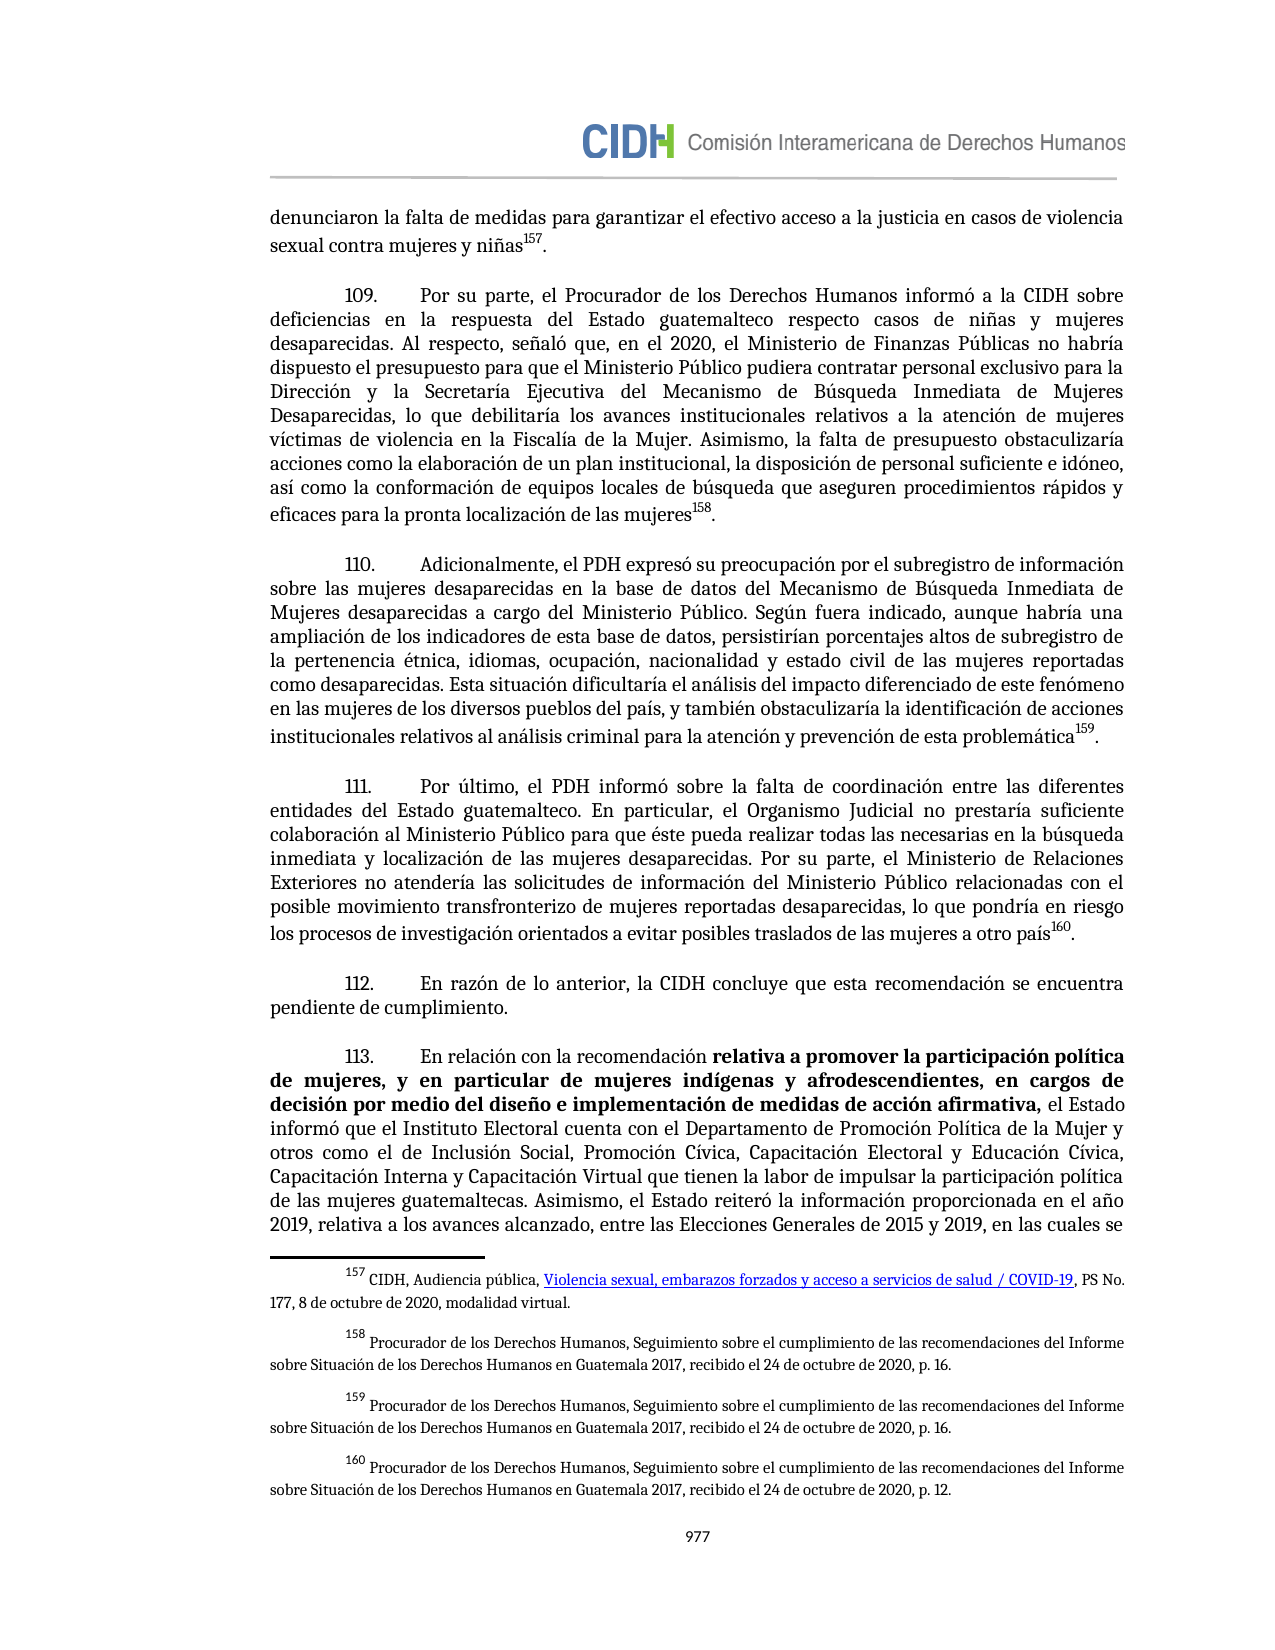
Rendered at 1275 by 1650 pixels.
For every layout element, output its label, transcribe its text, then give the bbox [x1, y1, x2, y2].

list Adicionalmente, el PDH expresó su preocupación por el subregistro de información sobre las mujeres desaparecidas en la base de datos del Mecanismo de Búsqueda Inmediata de Mujeres desaparecidas a cargo del Ministerio Público. Según fuera indicado, aunque habría una ampliación de los indicadores de esta base de datos, persistirían porcentajes altos de subregistro de la pertenencia étnica, idiomas, ocupación, nacionalidad y estado civil de las mujeres reportadas como desaparecidas. Esta situación dificultaría el análisis del impacto diferenciado de este fenómeno en las mujeres de los diversos pueblos del país, y también obstaculizaría la identificación de acciones institucionales relativos al análisis criminal para la atención y prevención de esta problemática. [270, 553, 1125, 749]
list Por último, el PDH informó sobre la falta de coordinación entre las diferentes entidades del Estado guatemalteco. En particular, el Organismo Judicial no prestaría suficiente colaboración al Ministerio Público para que éste pueda realizar todas las necesarias en la búsqueda inmediata y localización de las mujeres desaparecidas. Por su parte, el Ministerio de Relaciones Exteriores no atendería las solicitudes de información del Ministerio Público relacionadas con el posible movimiento transfronterizo de mujeres reportadas desaparecidas, lo que pondría en riesgo los procesos de investigación orientados a evitar posibles traslados de las mujeres a otro país. [270, 774, 1125, 947]
list En razón de lo anterior, la CIDH concluye que esta recomendación se encuentra pendiente de cumplimiento. [270, 972, 1125, 1020]
list Por su parte, el Procurador de los Derechos Humanos informó a la CIDH sobre deficiencias en la respuesta del Estado guatemalteco respecto casos de niñas y mujeres desaparecidas. Al respecto, señaló que, en el 2020, el Ministerio de Finanzas Públicas no habría dispuesto el presupuesto para que el Ministerio Público pudiera contratar personal exclusivo para la Dirección y la Secretaría Ejecutiva del Mecanismo de Búsqueda Inmediata de Mujeres Desaparecidas, lo que debilitaría los avances institucionales relativos a la atención de mujeres víctimas de violencia en la Fiscalía de la Mujer. Asimismo, la falta de presupuesto obstaculizaría acciones como la elaboración de un plan institucional, la disposición de personal suficiente e idóneo, así como la conformación de equipos locales de búsqueda que aseguren procedimientos rápidos y eficaces para la pronta localización de las mujeres. [270, 284, 1125, 528]
